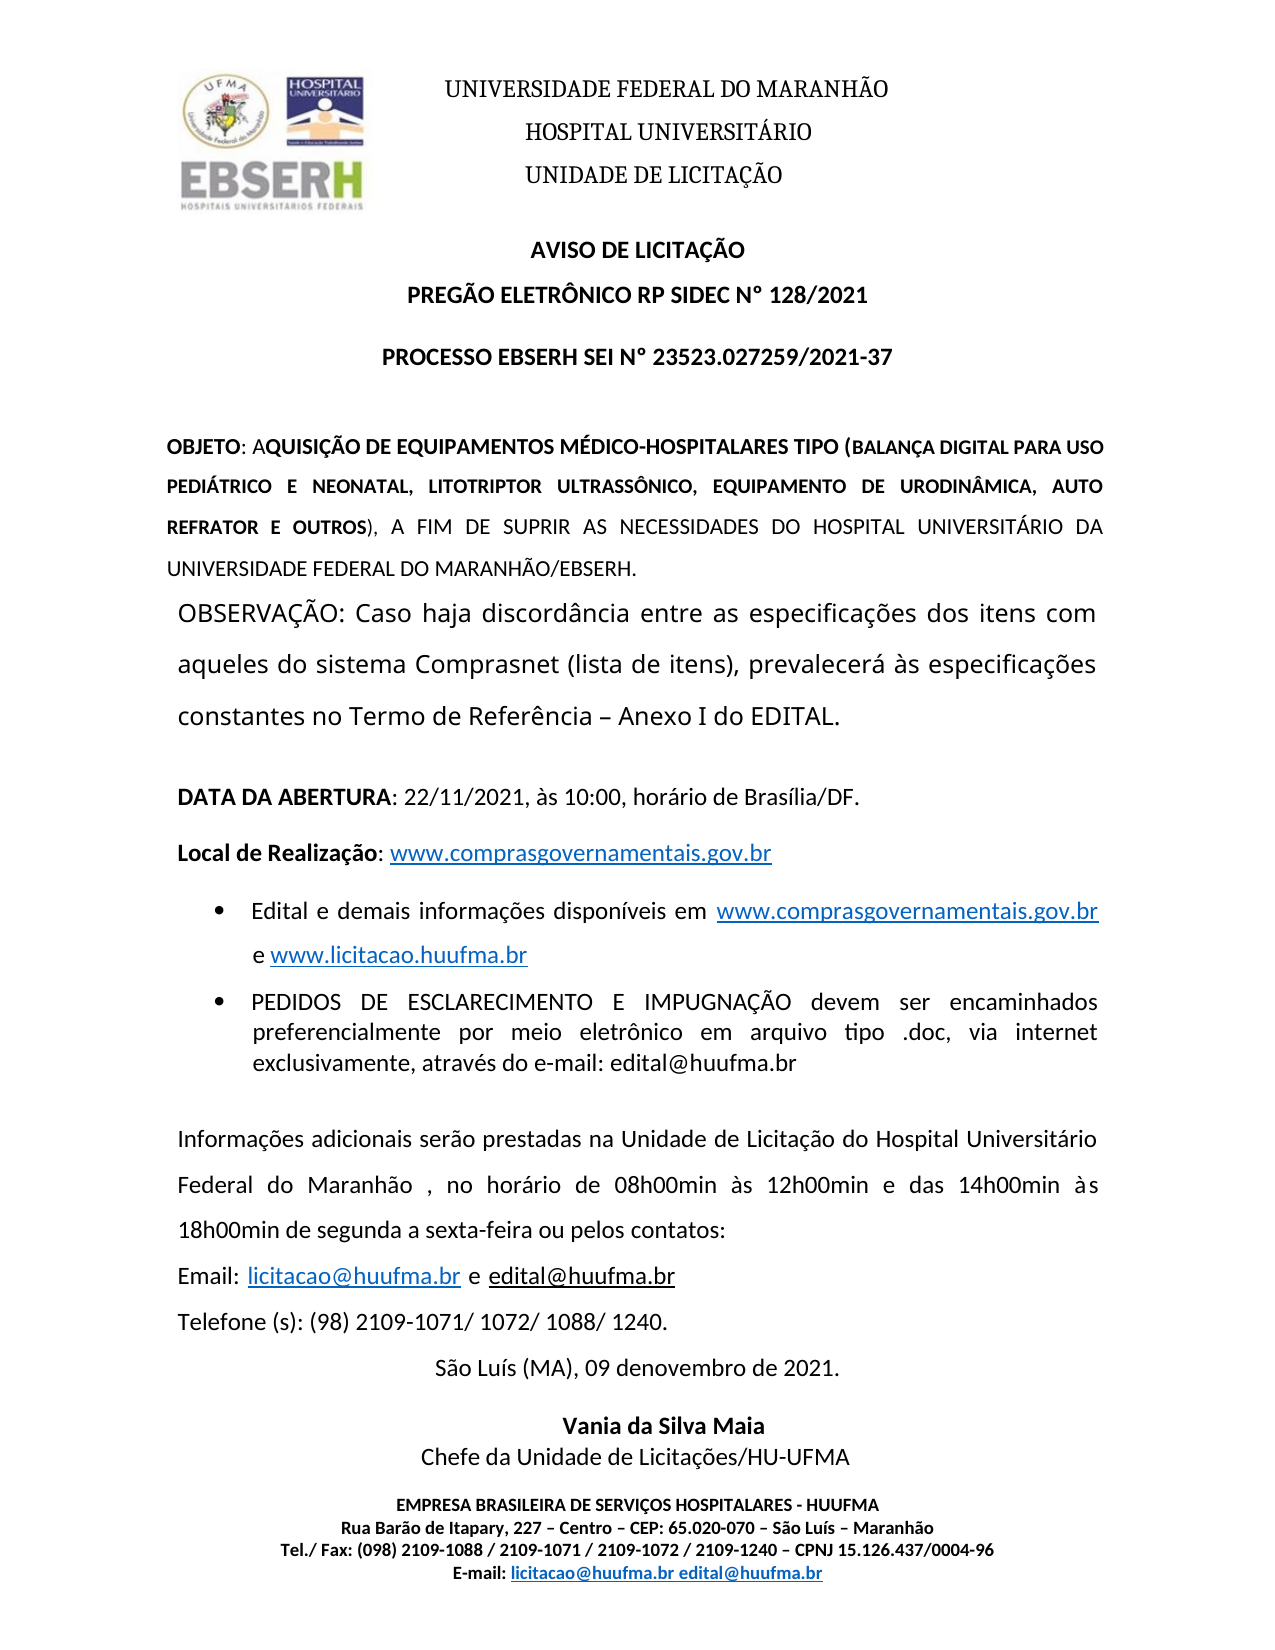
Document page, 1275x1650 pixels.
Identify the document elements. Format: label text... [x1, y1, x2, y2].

text OBSERVAÇÃO: Caso haja discordância entre as especificações dos itens com aqueles do sistema Comprasnet (lista de itens), prevalecerá às especificações constantes no Termo de Referência – Anexo I do EDITAL. [177, 596, 1098, 732]
text Vania da Silva Maia [167, 1410, 1110, 1441]
list PEDIDOS DE ESCLARECIMENTO E IMPUGNAÇÃO devem ser encaminhados preferencialmente por meio eletrônico em arquivo tipo .doc, via internet exclusivamente, através do e-mail: edital@huufma.br [215, 986, 1098, 1077]
text EMPRESA BRASILEIRA DE SERVIÇOS HOSPITALARES - HUUFMA [278, 1493, 997, 1516]
picture [177, 68, 373, 214]
text Email: licitacao@huufma.br e edital@huufma.br Telefone (s): (98) 2109-1071/ 1072/ 1088/ 1240. [177, 1260, 675, 1337]
text DATA DA ABERTURA: 22/11/2021, às 10:00, horário de Brasília/DF. [177, 781, 1110, 811]
text UNIVERSIDADE FEDERAL DO MARANHÃO HOSPITAL UNIVERSITÁRIO UNIDADE DE LICITAÇÃO [444, 75, 902, 190]
text E-mail: licitacao@huufma.br edital@huufma.br [278, 1562, 997, 1584]
text Local de Realização: www.comprasgovernamentais.gov.br [177, 837, 1110, 867]
text Rua Barão de Itapary, 227 – Centro – CEP: 65.020-070 – São Luís – Maranhão [278, 1516, 997, 1539]
text São Luís (MA), 09 denovembro de 2021. [278, 1352, 997, 1382]
subtitle AVISO DE LICITAÇÃO [278, 234, 997, 264]
text OBJETO: AQUISIÇÃO DE EQUIPAMENTOS MÉDICO-HOSPITALARES TIPO (BALANÇA DIGITAL PARA USO PEDIÁTRICO E NEONATAL, LITOTRIPTOR ULTRASSÔNICO, EQUIPAMENTO DE URODINÂMICA, AUTO REFRATOR E OUTROS), A FIM DE SUPRIR AS NECESSIDADES DO HOSPITAL UNIVERSITÁRIO DA UNIVERSIDADE FEDERAL DO MARANHÃO/EBSERH. [167, 432, 1104, 582]
text PREGÃO ELETRÔNICO RP SIDEC Nº 128/2021 [372, 279, 903, 310]
text Chefe da Unidade de Licitações/HU-UFMA [167, 1441, 997, 1471]
text Tel./ Fax: (098) 2109-1088 / 2109-1071 / 2109-1072 / 2109-1240 – CPNJ 15.126.437/0004-96 [278, 1539, 997, 1561]
text Informações adicionais serão prestadas na Unidade de Licitação do Hospital Universitário Federal do Maranhão , no horário de 08h00min às 12h00min e das 14h00min às 18h00min de segunda a sexta-feira ou pelos contatos: [177, 1123, 1098, 1245]
list Edital e demais informações disponíveis em www.comprasgovernamentais.gov.br e www.licitacao.huufma.br [215, 895, 1098, 970]
text PROCESSO EBSERH SEI Nº 23523.027259/2021-37 [372, 341, 903, 371]
